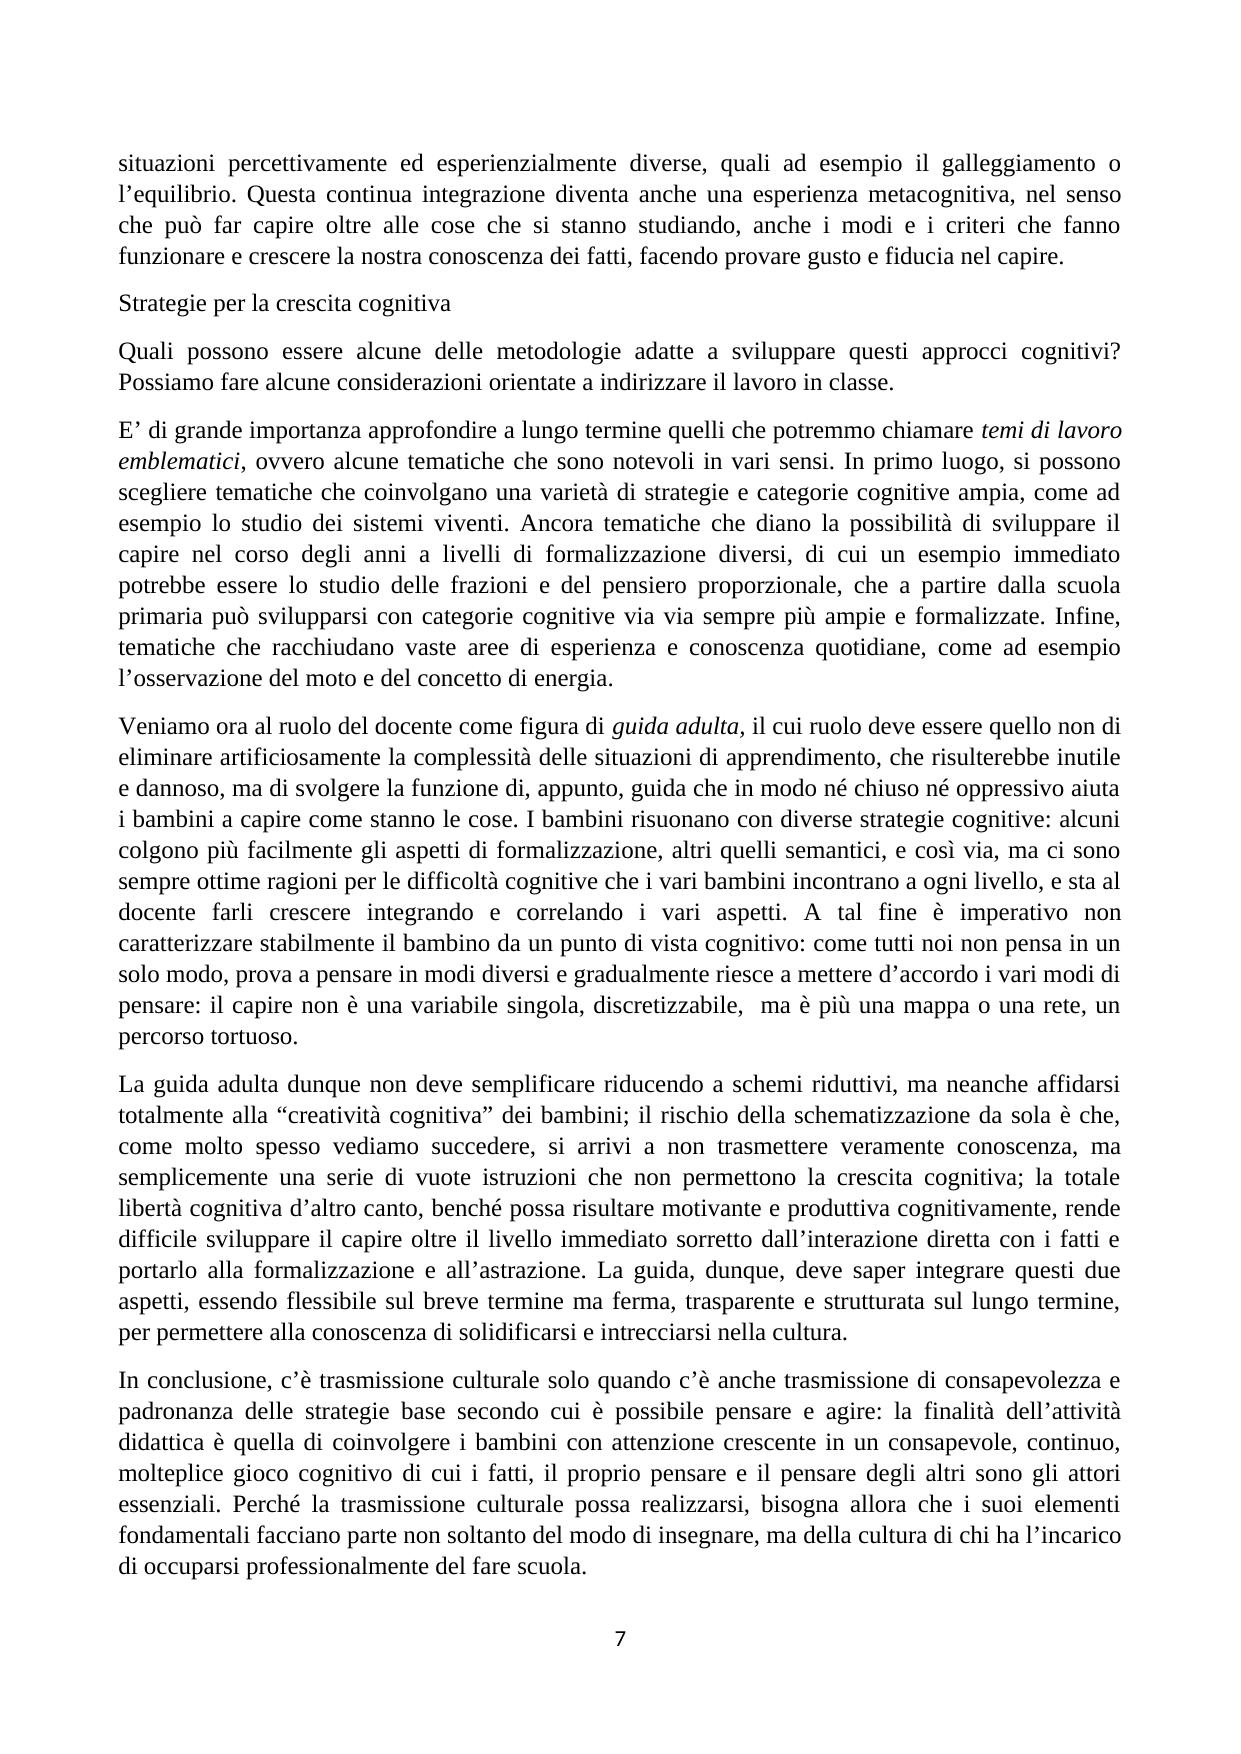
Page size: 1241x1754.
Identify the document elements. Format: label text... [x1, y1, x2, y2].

text E’ di grande importanza approfondire a lungo termine quelli che potremmo chiamare temi di lavoro emblematici, ovvero alcune tematiche che sono notevoli in vari sensi. In primo luogo, si possono scegliere tematiche che coinvolgano una varietà di strategie e categorie cognitive ampia, come ad esempio lo studio dei sistemi viventi. Ancora tematiche che diano la possibilità di sviluppare il capire nel corso degli anni a livelli di formalizzazione diversi, di cui un esempio immediato potrebbe essere lo studio delle frazioni e del pensiero proporzionale, che a partire dalla scuola primaria può svilupparsi con categorie cognitive via via sempre più ampie e formalizzate. Infine, tematiche che racchiudano vaste aree di esperienza e conoscenza quotidiane, come ad esempio l’osservazione del moto e del concetto di energia. [118, 415, 1122, 692]
text Strategie per la crescita cognitiva [118, 288, 1122, 317]
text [118, 148, 1122, 269]
text La guida adulta dunque non deve semplificare riducendo a schemi riduttivi, ma neanche affidarsi totalmente alla “creatività cognitiva” dei bambini; il rischio della schematizzazione da sola è che, come molto spesso vediamo succedere, si arrivi a non trasmettere veramente conoscenza, ma semplicemente una serie di vuote istruzioni che non permettono la crescita cognitiva; la totale libertà cognitiva d’altro canto, benché possa risultare motivante e produttiva cognitivamente, rende difficile sviluppare il capire oltre il livello immediato sorretto dall’interazione diretta con i fatti e portarlo alla formalizzazione e all’astrazione. La guida, dunque, deve saper integrare questi due aspetti, essendo flessibile sul breve termine ma ferma, trasparente e strutturata sul lungo termine, per permettere alla conoscenza di solidificarsi e intrecciarsi nella cultura. [118, 1069, 1122, 1346]
text Veniamo ora al ruolo del docente come figura di guida adulta, il cui ruolo deve essere quello non di eliminare artificiosamente la complessità delle situazioni di apprendimento, che risulterebbe inutile e dannoso, ma di svolgere la funzione di, appunto, guida che in modo né chiuso né oppressivo aiuta i bambini a capire come stanno le cose. I bambini risuonano con diverse strategie cognitive: alcuni colgono più facilmente gli aspetti di formalizzazione, altri quelli semantici, e così via, ma ci sono sempre ottime ragioni per le difficoltà cognitive che i vari bambini incontrano a ogni livello, e sta al docente farli crescere integrando e correlando i vari aspetti. A tal fine è imperativo non caratterizzare stabilmente il bambino da un punto di vista cognitivo: come tutti noi non pensa in un solo modo, prova a pensare in modi diversi e gradualmente riesce a mettere d’accordo i vari modi di pensare: il capire non è una variabile singola, discretizzabile, ma è più una mappa o una rete, un percorso tortuoso. [118, 711, 1122, 1050]
text Quali possono essere alcune delle metodologie adatte a sviluppare questi approcci cognitivi? Possiamo fare alcune considerazioni orientate a indirizzare il lavoro in classe. [118, 336, 1122, 396]
text In conclusione, c’è trasmissione culturale solo quando c’è anche trasmissione di consapevolezza e padronanza delle strategie base secondo cui è possibile pensare e agire: la finalità dell’attività didattica è quella di coinvolgere i bambini con attenzione crescente in un consapevole, continuo, molteplice gioco cognitivo di cui i fatti, il proprio pensare e il pensare degli altri sono gli attori essenziali. Perché la trasmissione culturale possa realizzarsi, bisogna allora che i suoi elementi fondamentali facciano parte non soltanto del modo di insegnare, ma della cultura di chi ha l’incarico di occuparsi professionalmente del fare scuola. [118, 1365, 1122, 1580]
